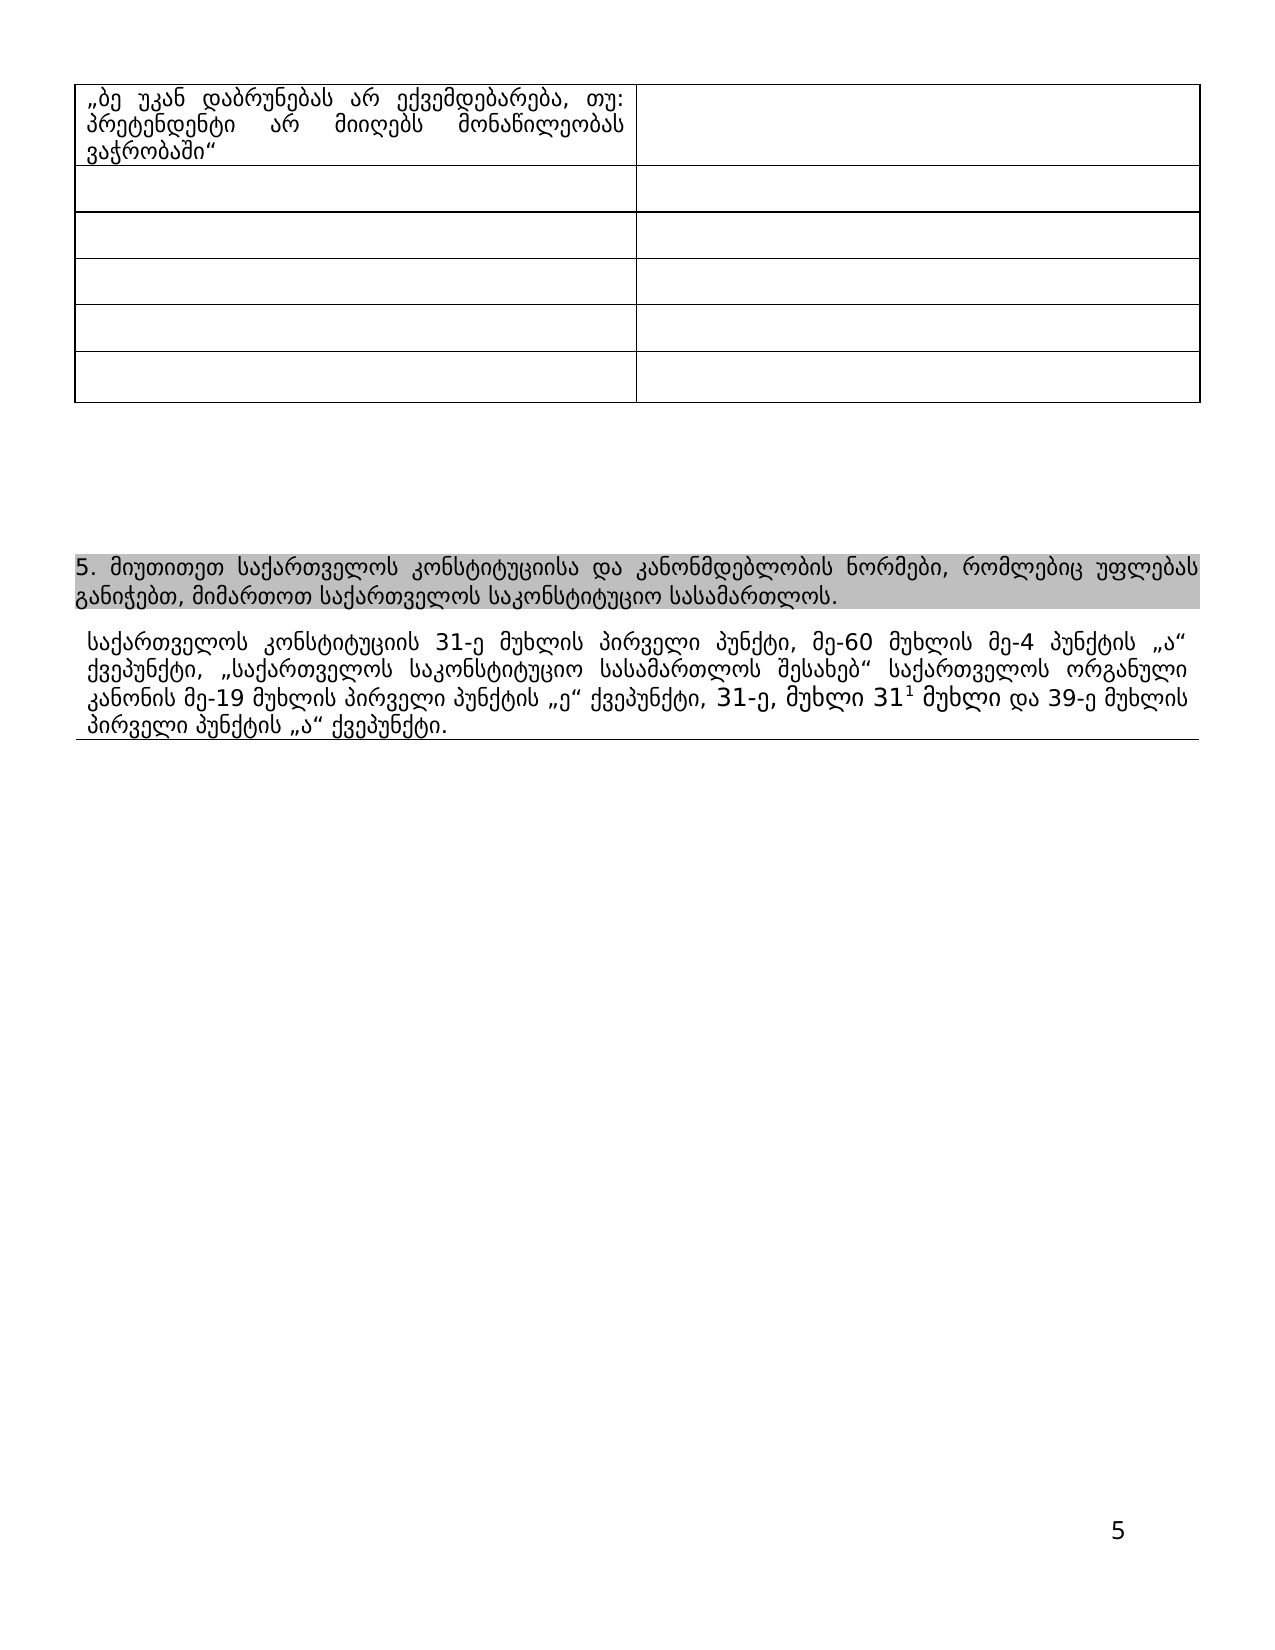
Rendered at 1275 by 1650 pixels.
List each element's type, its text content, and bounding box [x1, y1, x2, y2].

table_cell [637, 259, 1199, 304]
table_cell [76, 259, 636, 304]
table_cell [76, 213, 636, 258]
table_cell [637, 352, 1199, 402]
table_cell [76, 305, 636, 351]
table_cell [76, 166, 636, 211]
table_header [76, 85, 636, 165]
table_cell [637, 166, 1199, 211]
table_header საქართველოს კონსტიტუციის 31-ე მუხლის პირველი პუნქტი, მე-60 მუხლის მე-4 პუნქტის „ა“ ქვეპუნქტი, „საქართველოს საკონსტიტუციო სასამართლოს შესახებ“ საქართველოს ორგანული კანონის მე-19 მუხლის პირველი პუნქტის „ე“ ქვეპუნქტი, 31-ე, მუხლი 311 მუხლი და 39-ე მუხლის პირველი პუნქტის „ა“ ქვეპუნქტი. [76, 629, 1199, 738]
text 5. მიუთითეთ საქართველოს კონსტიტუციისა და კანონმდებლობის ნორმები, რომლებიც უფლებას განიჭებთ, მიმართოთ საქართველოს საკონსტიტუციო სასამართლოს. [75, 554, 1200, 609]
table_cell [76, 352, 636, 402]
table_cell [637, 213, 1199, 258]
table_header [637, 85, 1199, 165]
table_cell [637, 305, 1199, 351]
